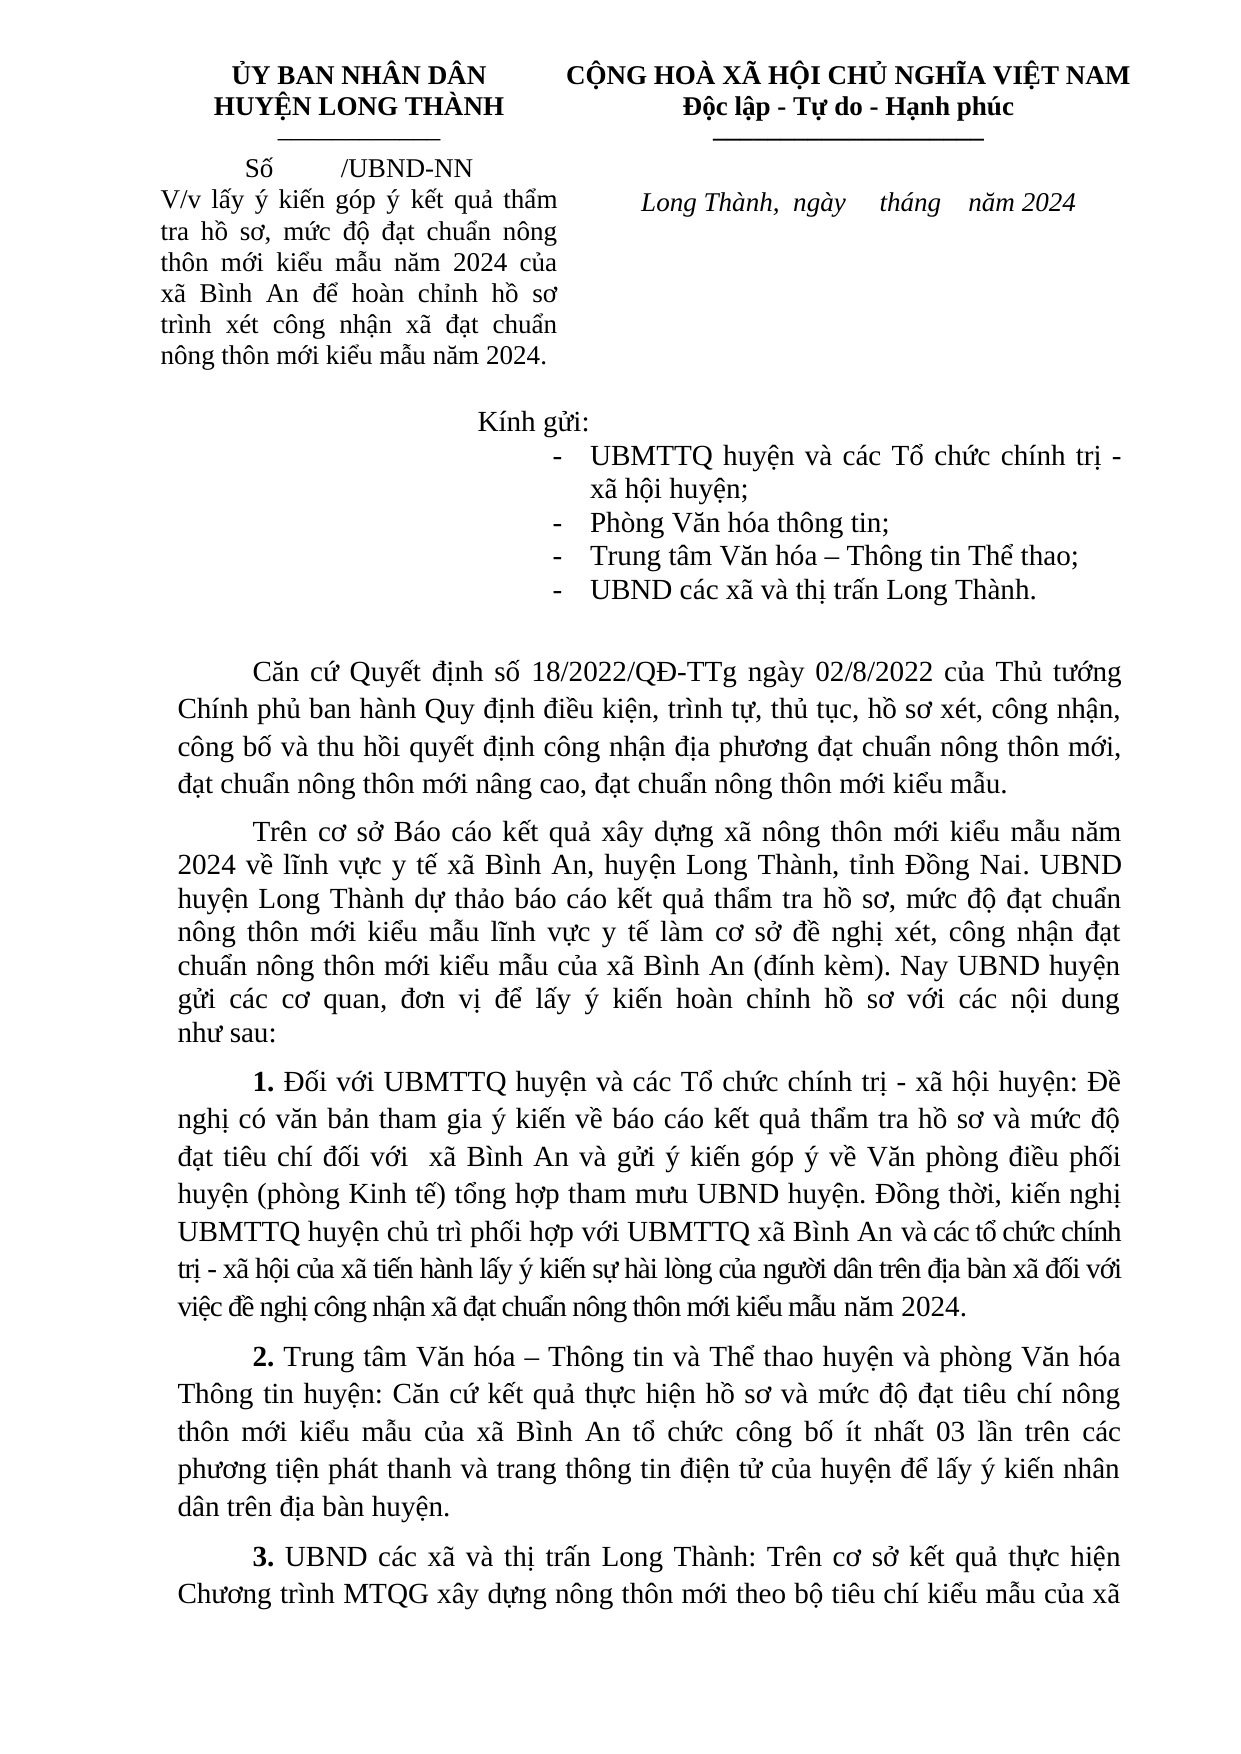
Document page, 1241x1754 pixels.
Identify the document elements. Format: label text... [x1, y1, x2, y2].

text Kính gửi: [477, 404, 1122, 438]
text Trên cơ sở Báo cáo kết quả xây dựng xã nông thôn mới kiểu mẫu năm 2024 về lĩnh vực y tế xã Bình An, huyện Long Thành, tỉnh Đồng Nai. UBND huyện Long Thành dự thảo báo cáo kết quả thẩm tra hồ sơ, mức độ đạt chuẩn nông thôn mới kiểu mẫu lĩnh vực y tế làm cơ sở đề nghị xét, công nhận đạt chuẩn nông thôn mới kiểu mẫu của xã Bình An (đính kèm). Nay UBND huyện gửi các cơ quan, đơn vị để lấy ý kiến hoàn chỉnh hồ sơ với các nội dung như sau: [177, 814, 1122, 1049]
list Phòng Văn hóa thông tin; [552, 505, 1122, 538]
list Trung tâm Văn hóa – Thông tin Thể thao; [552, 538, 1122, 572]
table_header ỦY BAN NHÂN DÂN HUYỆN LONG THÀNH –––––––––––– Số /UBND-NN V/v lấy ý kiến góp ý kết quả thẩm tra hồ sơ, mức độ đạt chuẩn nông thôn mới kiểu mẫu năm 2024 của xã Bình An để hoàn chỉnh hồ sơ trình xét công nhận xã đạt chuẩn nông thôn mới kiểu mẫu năm 2024. [160, 59, 558, 371]
list UBND các xã và thị trấn Long Thành. [552, 572, 1122, 605]
table_header CỘNG HOÀ XÃ HỘI CHỦ NGHĨA VIỆT Độc lập - Tự do - Hạnh phúc –––––––––––––––––––– Long Thành, ngày tháng năm 2024 [558, 59, 1139, 371]
text 1. Đối với UBMTTQ huyện và các Tổ chức chính trị - xã hội huyện: Đề nghị có văn bản tham gia ý kiến về báo cáo kết quả thẩm tra hồ sơ và mức độ đạt tiêu chí đối với xã Bình An và gửi ý kiến góp ý về Văn phòng điều phối huyện (phòng Kinh tế) tổng hợp tham mưu UBND huyện. Đồng thời, kiến nghị UBMTTQ huyện chủ trì phối hợp với UBMTTQ xã Bình An và các tổ chức chính trị - xã hội của xã tiến hành lấy ý kiến sự hài lòng của người dân trên địa bàn xã đối với việc đề nghị công nhận xã đạt chuẩn nông thôn mới kiểu mẫu năm 2024. [177, 1061, 1122, 1324]
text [177, 1536, 1122, 1611]
list UBMTTQ huyện và các Tổ chức chính trị - xã hội huyện; [552, 438, 1122, 505]
text 2. Trung tâm Văn hóa – Thông tin và Thể thao huyện và phòng Văn hóa Thông tin huyện: Căn cứ kết quả thực hiện hồ sơ và mức độ đạt tiêu chí nông thôn mới kiểu mẫu của xã Bình An tổ chức công bố ít nhất 03 lần trên các phương tiện phát thanh và trang thông tin điện tử của huyện để lấy ý kiến nhân dân trên địa bàn huyện. [177, 1336, 1122, 1524]
text Căn cứ Quyết định số 18/2022/QĐ-TTg ngày 02/8/2022 của Thủ tướng Chính phủ ban hành Quy định điều kiện, trình tự, thủ tục, hồ sơ xét, công nhận, công bố và thu hồi quyết định công nhận địa phương đạt chuẩn nông thôn mới, đạt chuẩn nông thôn mới nâng cao, đạt chuẩn nông thôn mới kiểu mẫu. [177, 651, 1122, 801]
